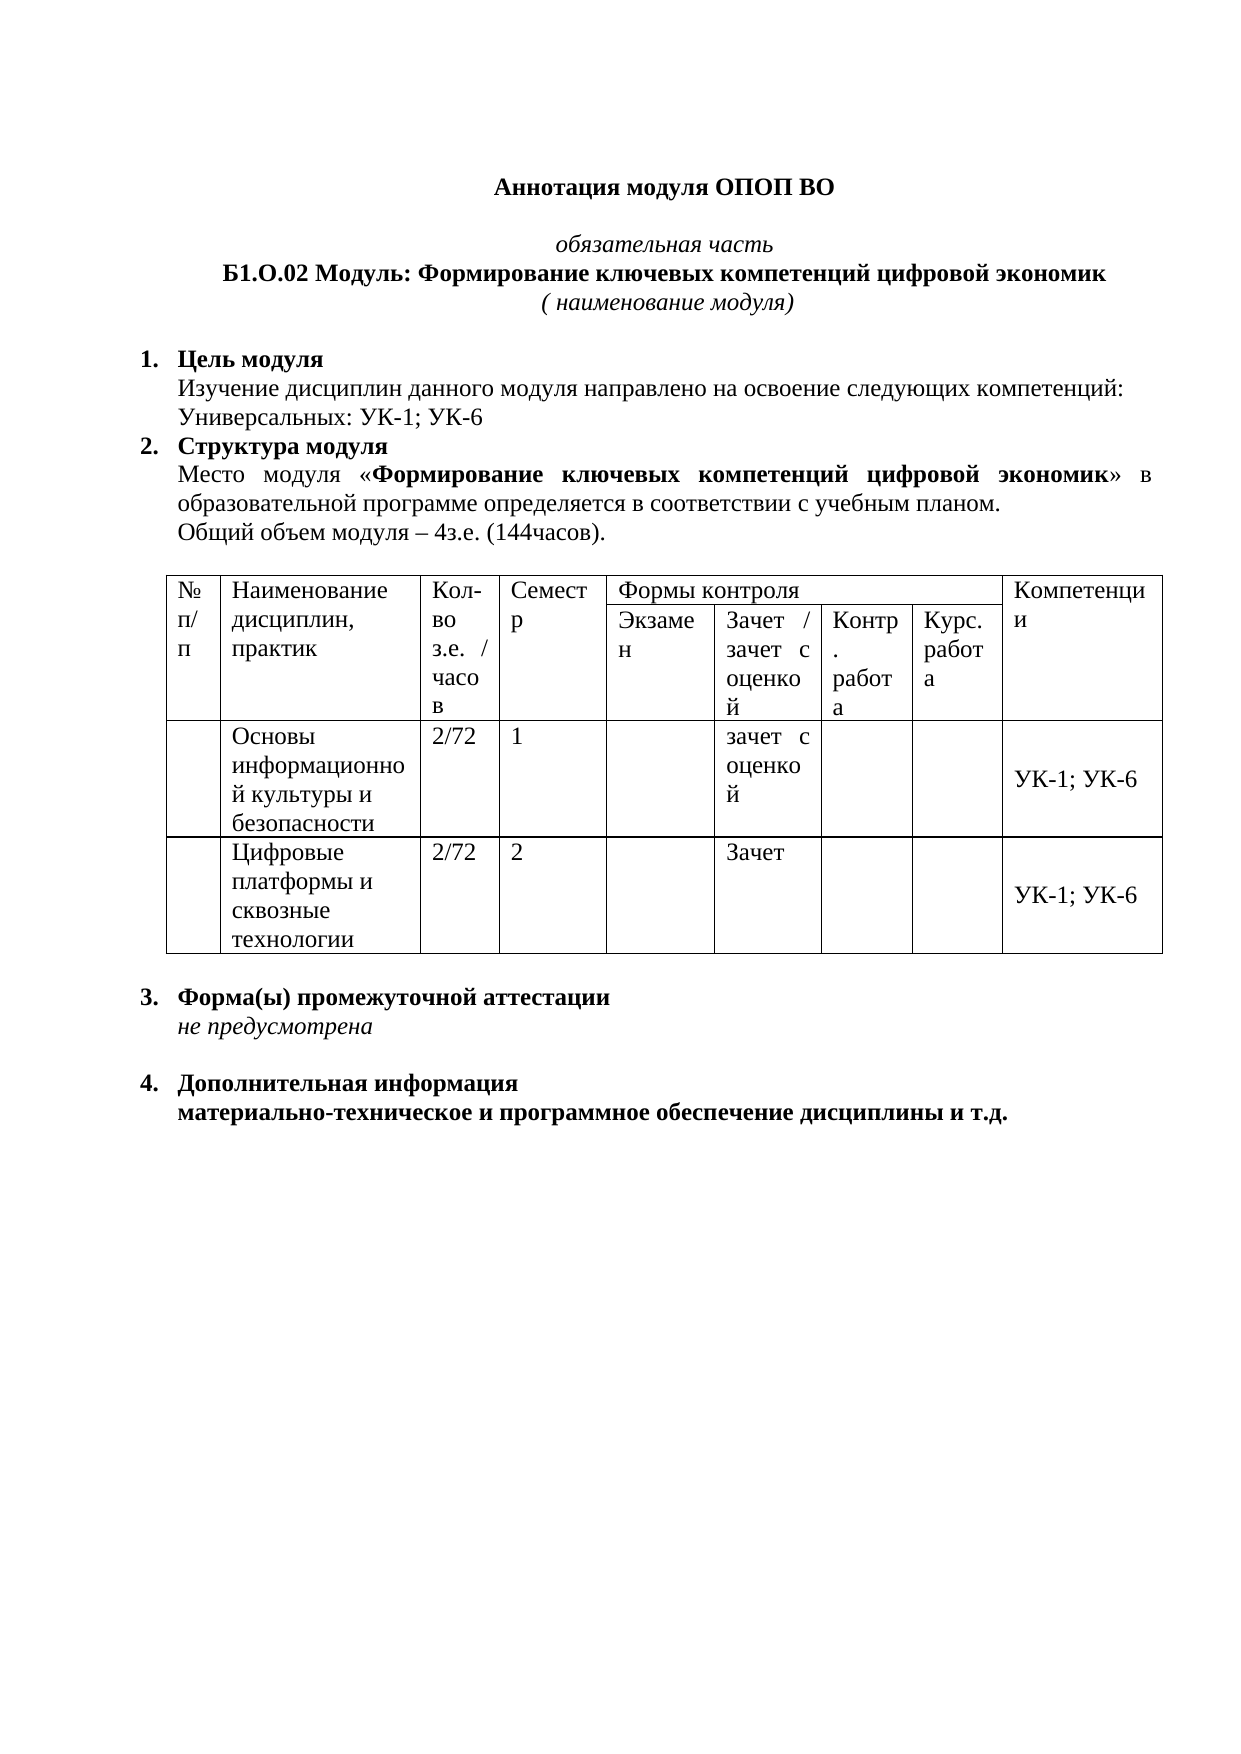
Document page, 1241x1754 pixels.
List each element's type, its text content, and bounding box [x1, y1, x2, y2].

table_cell [913, 721, 1002, 836]
table_cell Зачет [715, 838, 821, 952]
table_header Наименование дисциплин, практик [221, 576, 420, 720]
table_cell [167, 838, 220, 952]
list Форма(ы) промежуточной аттестации [140, 982, 1152, 1011]
table_header № п/п [167, 576, 220, 720]
table_cell [822, 721, 912, 836]
table_cell Основы информационной культуры и безопасности [221, 721, 420, 836]
list Цель модуля [140, 344, 1152, 373]
table_header Компетенции [1003, 576, 1162, 720]
table_header Формы контроля [607, 576, 1002, 604]
table_cell 2 [500, 838, 606, 952]
table_cell [607, 721, 714, 836]
table_cell Курс. работа [913, 605, 1002, 720]
list не предусмотрена [177, 1011, 1152, 1040]
table_cell [607, 838, 714, 952]
text Аннотация модуля ОПОП ВО [177, 172, 1152, 201]
text Б1.О.02 Модуль: Формирование ключевых компетенций цифровой экономик [177, 258, 1152, 287]
table_cell 2/72 [421, 838, 499, 952]
text Место модуля «Формирование ключевых компетенций цифровой экономик» в образовательной программе определяется в соответствии с учебным планом. [177, 459, 1152, 517]
table_cell [822, 838, 912, 952]
table_cell УК-1; УК-6 [1003, 721, 1162, 836]
table_cell 1 [500, 721, 606, 836]
table_cell [913, 838, 1002, 952]
table_cell Цифровые платформы и сквозные технологии [221, 838, 420, 952]
table_cell Зачет / зачет с оценкой [715, 605, 821, 720]
text ( наименование модуля) [177, 287, 1152, 316]
text материально-техническое и программное обеспечение дисциплины и т.д. [177, 1097, 1152, 1126]
table_cell [167, 721, 220, 836]
list Структура модуля [140, 431, 1152, 459]
table_cell Экзамен [607, 605, 714, 720]
list Изучение дисциплин данного модуля направлено на освоение следующих компетенций: [177, 373, 1152, 402]
list Дополнительная информация [140, 1068, 1152, 1097]
table_cell 2/72 [421, 721, 499, 836]
table_header Кол-во з.е. / часов [421, 576, 499, 720]
list Универсальных: УК-1; УК-6 [177, 402, 1152, 431]
table_cell УК-1; УК-6 [1003, 838, 1162, 952]
table_header Семестр [500, 576, 606, 720]
table_cell зачет с оценкой [715, 721, 821, 836]
text обязательная часть [177, 229, 1152, 258]
text Общий объем модуля – 4з.е. (144часов). [177, 517, 1152, 546]
table_cell Контр. работа [822, 605, 912, 720]
